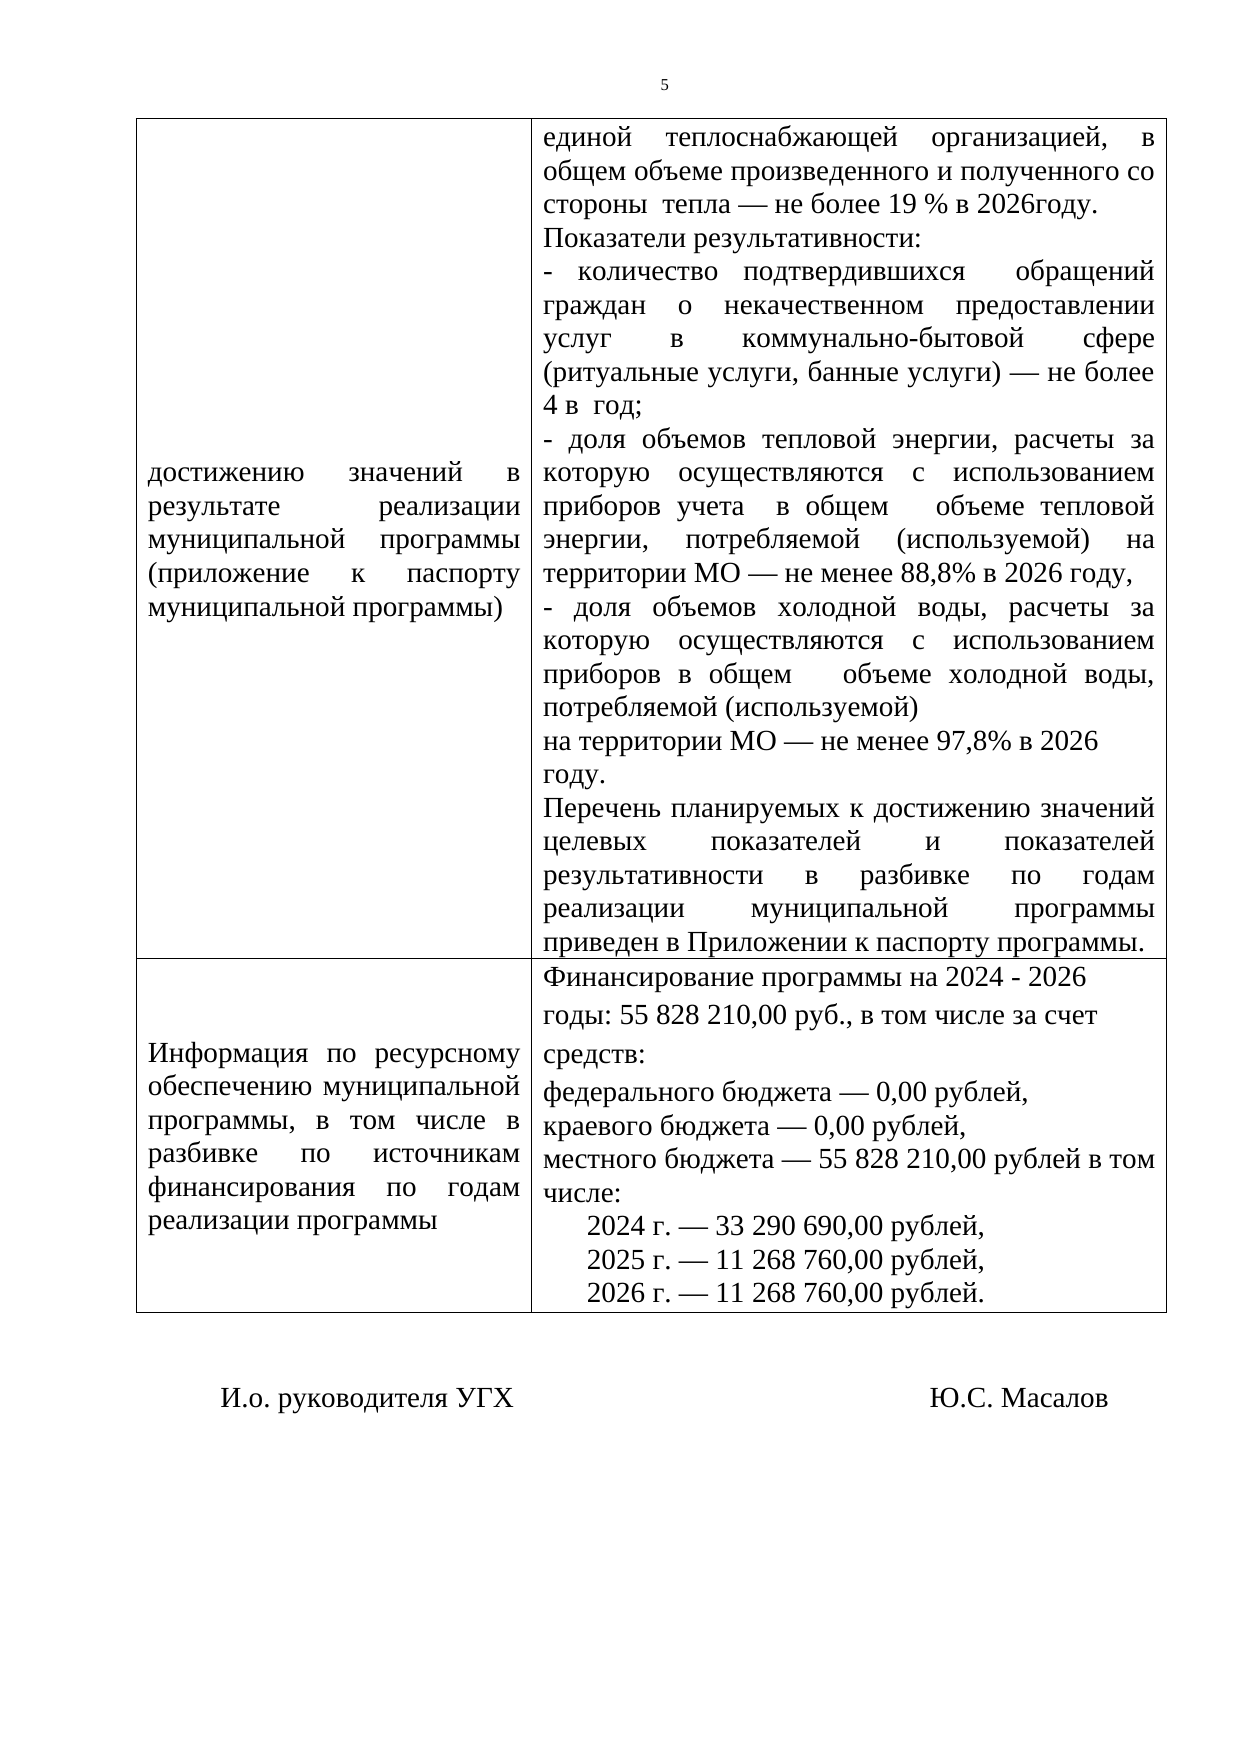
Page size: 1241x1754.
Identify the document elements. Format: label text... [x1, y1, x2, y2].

table_cell Информация по ресурсному обеспечению муниципальной программы, в том числе в разбивке по источникам финансирования по годам реализации программы [137, 959, 531, 1312]
text И.о. руководителя УГХ Ю.С. Масалов [148, 1380, 1181, 1414]
table_cell Финансирование программы на 2024 - 2026 годы: 55 828 210,00 руб., в том числе за счет средств: федерального бюджета — 0,00 рублей, краевого бюджета — 0,00 рублей, местного бюджета — 55 828 210,00 рублей в том числе: 2024 г. — 33 290 690,00 рублей, 2025 г. — 11 268 760,00 рублей, 2026 г. — 11 268 760,00 рублей. [532, 959, 1166, 1312]
